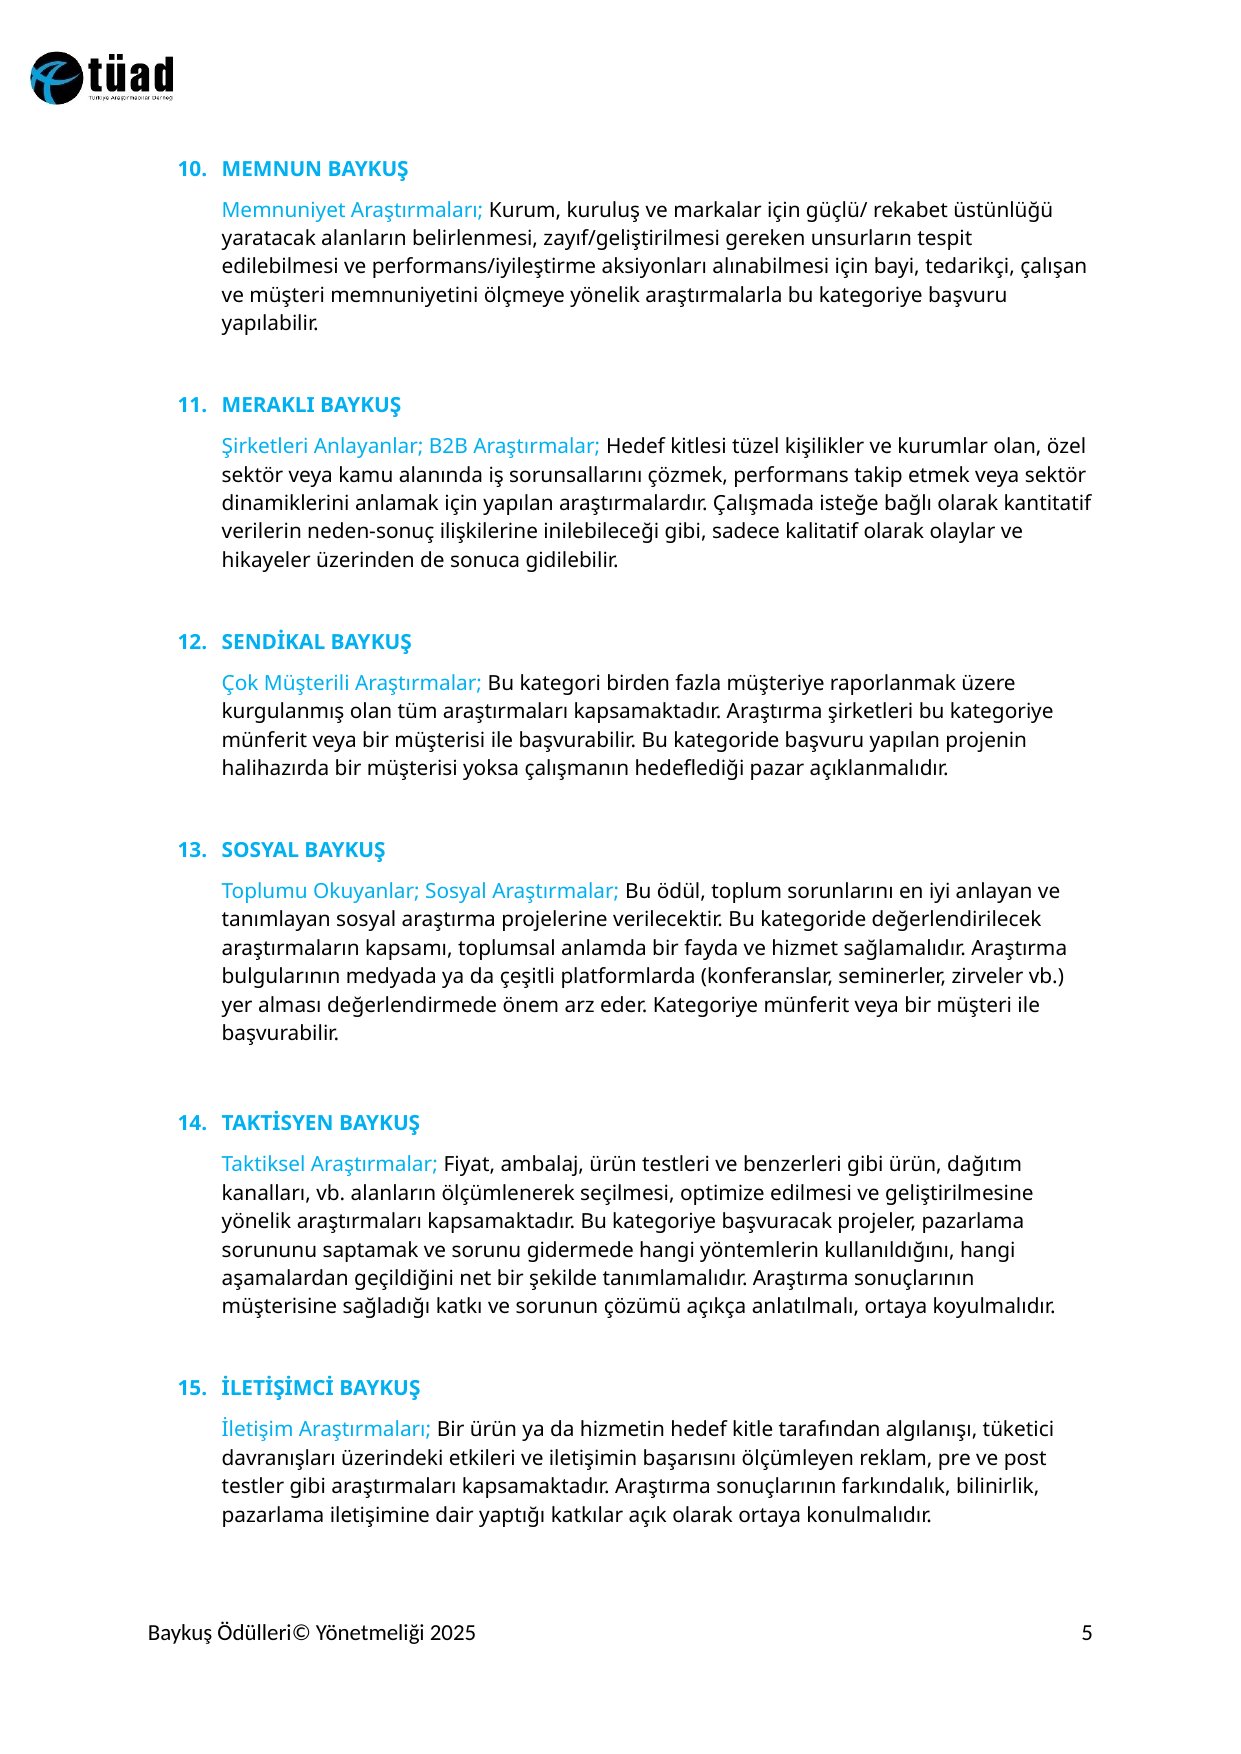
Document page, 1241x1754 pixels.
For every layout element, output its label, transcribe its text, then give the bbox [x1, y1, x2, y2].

text Çok Müşterili Araştırmalar; Bu kategori birden fazla müşteriye raporlanmak üzere kurgulanmış olan tüm araştırmaları kapsamaktadır. Araştırma şirketleri bu kategoriye münferit veya bir müşterisi ile başvurabilir. Bu kategoride başvuru yapılan projenin halihazırda bir müşterisi yoksa çalışmanın hedeflediği pazar açıklanmalıdır. [221, 668, 1093, 782]
text 11. MERAKLI BAYKUŞ [177, 390, 1093, 419]
text 10. MEMNUN BAYKUŞ [177, 154, 1093, 182]
text Taktiksel Araştırmalar; Fiyat, ambalaj, ürün testleri ve benzerleri gibi ürün, dağıtım kanalları, vb. alanların ölçümlenerek seçilmesi, optimize edilmesi ve geliştirilmesine yönelik araştırmaları kapsamaktadır. Bu kategoriye başvuracak projeler, pazarlama sorununu saptamak ve sorunu gidermede hangi yöntemlerin kullanıldığını, hangi aşamalardan geçildiğini net bir şekilde tanımlamalıdır. Araştırma sonuçlarının müşterisine sağladığı katkı ve sorunun çözümü açıkça anlatılmalı, ortaya koyulmalıdır. [221, 1149, 1093, 1320]
text 12. SENDİKAL BAYKUŞ [177, 627, 1093, 655]
text Memnuniyet Araştırmaları; Kurum, kuruluş ve markalar için güçlü/ rekabet üstünlüğü yaratacak alanların belirlenmesi, zayıf/geliştirilmesi gereken unsurların tespit edilebilmesi ve performans/iyileştirme aksiyonları alınabilmesi için bayi, tedarikçi, çalışan ve müşteri memnuniyetini ölçmeye yönelik araştırmalarla bu kategoriye başvuru yapılabilir. [221, 195, 1093, 337]
text 13. SOSYAL BAYKUŞ [177, 835, 1093, 863]
text İletişim Araştırmaları; Bir ürün ya da hizmetin hedef kitle tarafından algılanışı, tüketici davranışları üzerindeki etkileri ve iletişimin başarısını ölçümleyen reklam, pre ve post testler gibi araştırmaları kapsamaktadır. Araştırma sonuçlarının farkındalık, bilinirlik, pazarlama iletişimine dair yaptığı katkılar açık olarak ortaya konulmalıdır. [221, 1414, 1093, 1528]
text Toplumu Okuyanlar; Sosyal Araştırmalar; Bu ödül, toplum sorunlarını en iyi anlayan ve tanımlayan sosyal araştırma projelerine verilecektir. Bu kategoride değerlendirilecek araştırmaların kapsamı, toplumsal anlamda bir fayda ve hizmet sağlamalıdır. Araştırma bulgularının medyada ya da çeşitli platformlarda (konferanslar, seminerler, zirveler vb.) yer alması değerlendirmede önem arz eder. Kategoriye münferit veya bir müşteri ile başvurabilir. [221, 876, 1093, 1047]
text 15. İLETİŞİMCİ BAYKUŞ [177, 1373, 1093, 1402]
picture [29, 50, 174, 105]
text 14. TAKTİSYEN BAYKUŞ [177, 1108, 1093, 1137]
text Şirketleri Anlayanlar; B2B Araştırmalar; Hedef kitlesi tüzel kişilikler ve kurumlar olan, özel sektör veya kamu alanında iş sorunsallarını çözmek, performans takip etmek veya sektör dinamiklerini anlamak için yapılan araştırmalardır. Çalışmada isteğe bağlı olarak kantitatif verilerin neden-sonuç ilişkilerine inilebileceği gibi, sadece kalitatif olarak olaylar ve hikayeler üzerinden de sonuca gidilebilir. [221, 431, 1093, 573]
